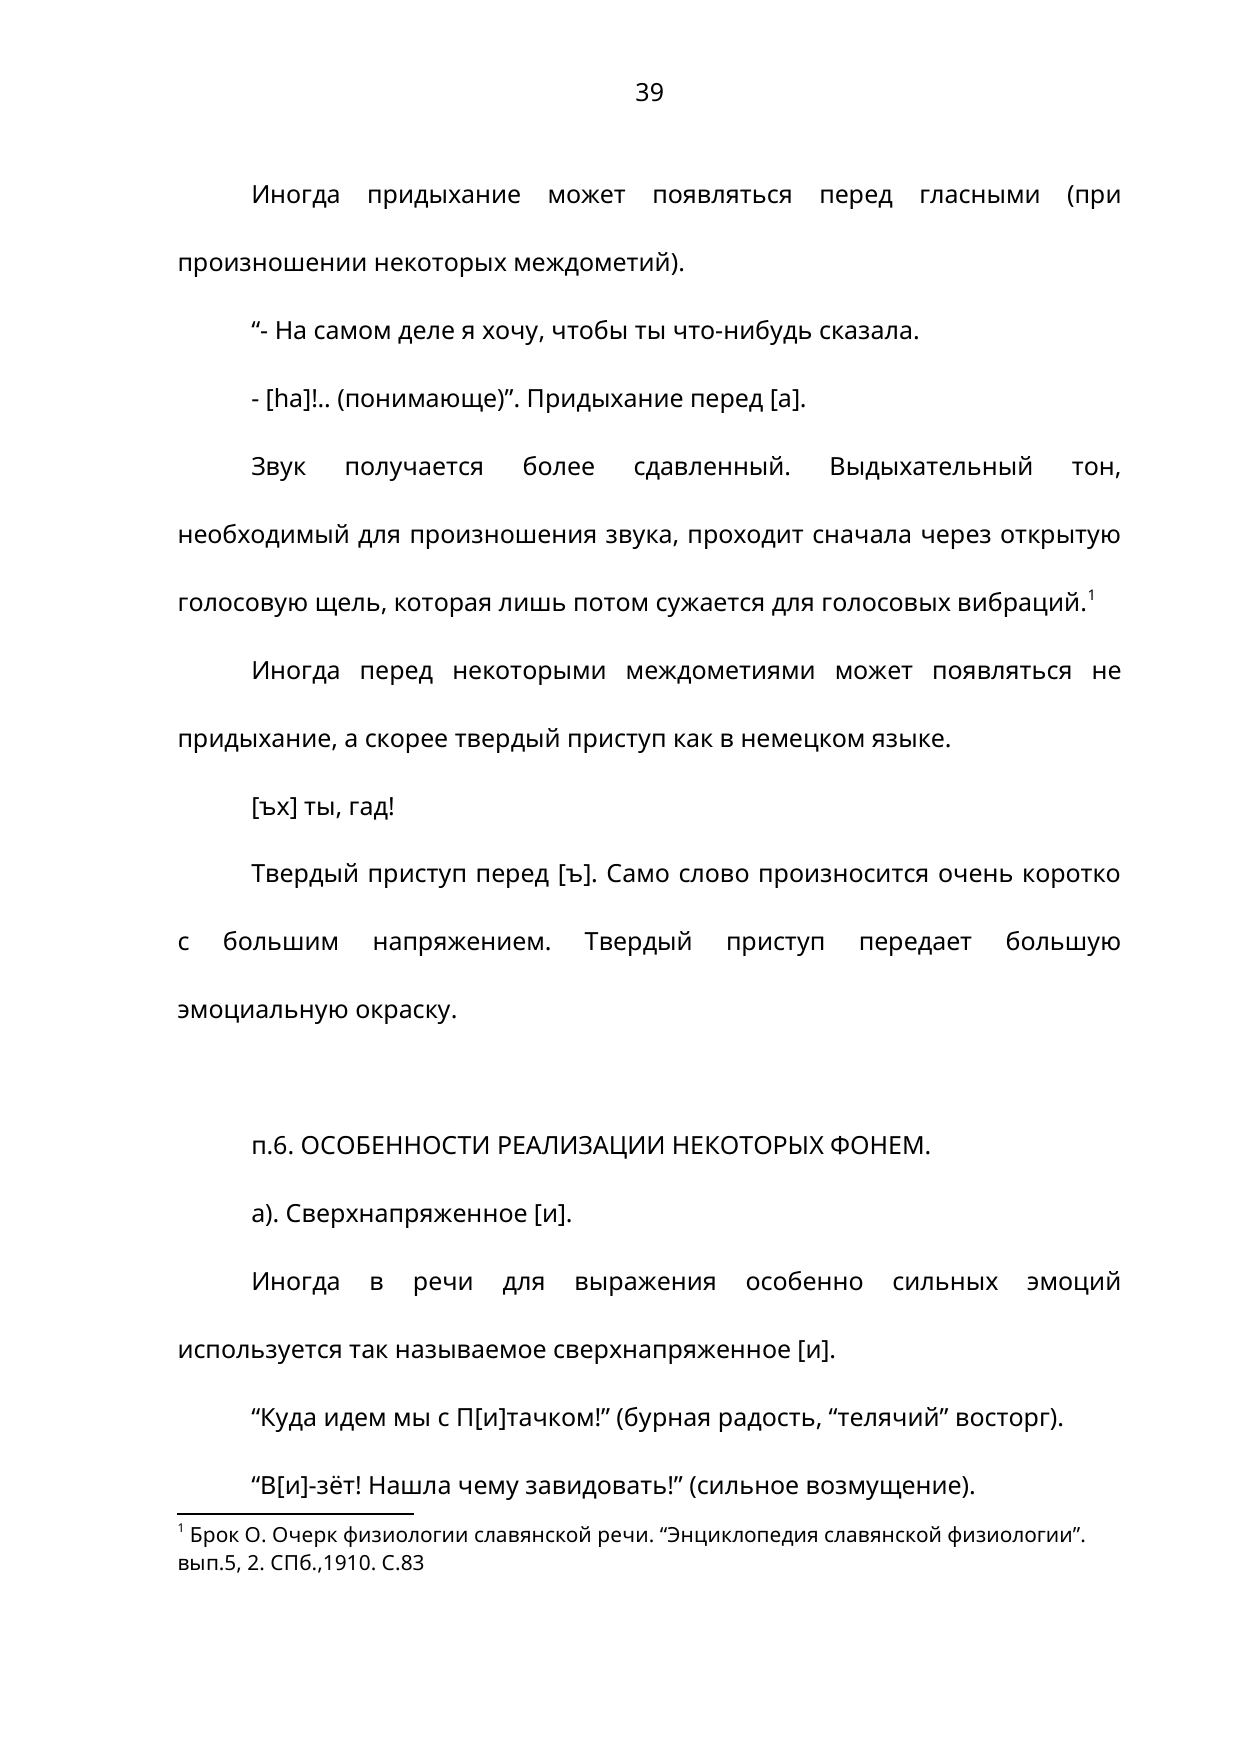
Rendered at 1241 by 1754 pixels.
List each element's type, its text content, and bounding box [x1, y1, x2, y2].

text Иногда придыхание может появляться перед гласными (при произношении некоторых междометий). [177, 177, 1122, 279]
text [ъх] ты, гад! [177, 788, 1122, 822]
text п.6. ОСОБЕННОСТИ РЕАЛИЗАЦИИ НЕКОТОРЫХ ФОНЕМ. [177, 1128, 1122, 1162]
text Иногда в речи для выражения особенно сильных эмоций используется так называемое сверхнапряженное [и]. [177, 1264, 1122, 1366]
text Иногда перед некоторыми междометиями может появляться не придыхание, а скорее твердый приступ как в немецком языке. [177, 653, 1122, 754]
text Твердый приступ перед [ъ]. Само слово произносится очень коротко с большим напряжением. Твердый приступ передает большую эмоциальную окраску. [177, 856, 1122, 1026]
text “В[и]-зёт! Нашла чему завидовать!” (сильное возмущение). [177, 1468, 1122, 1502]
text Звук получается более сдавленный. Выдыхательный тон, необходимый для произношения звука, проходит сначала через открытую голосовую щель, которая лишь потом сужается для голосовых вибраций. [177, 449, 1122, 619]
text а). Сверхнапряженное [и]. [177, 1196, 1122, 1230]
text “Куда идем мы с П[и]тачком!” (бурная радость, “телячий” восторг). [177, 1400, 1122, 1434]
text “- На самом деле я хочу, чтобы ты что-нибудь сказала. [177, 313, 1122, 347]
text - [hа]!.. (понимающе)”. Придыхание перед [а]. [177, 381, 1122, 415]
